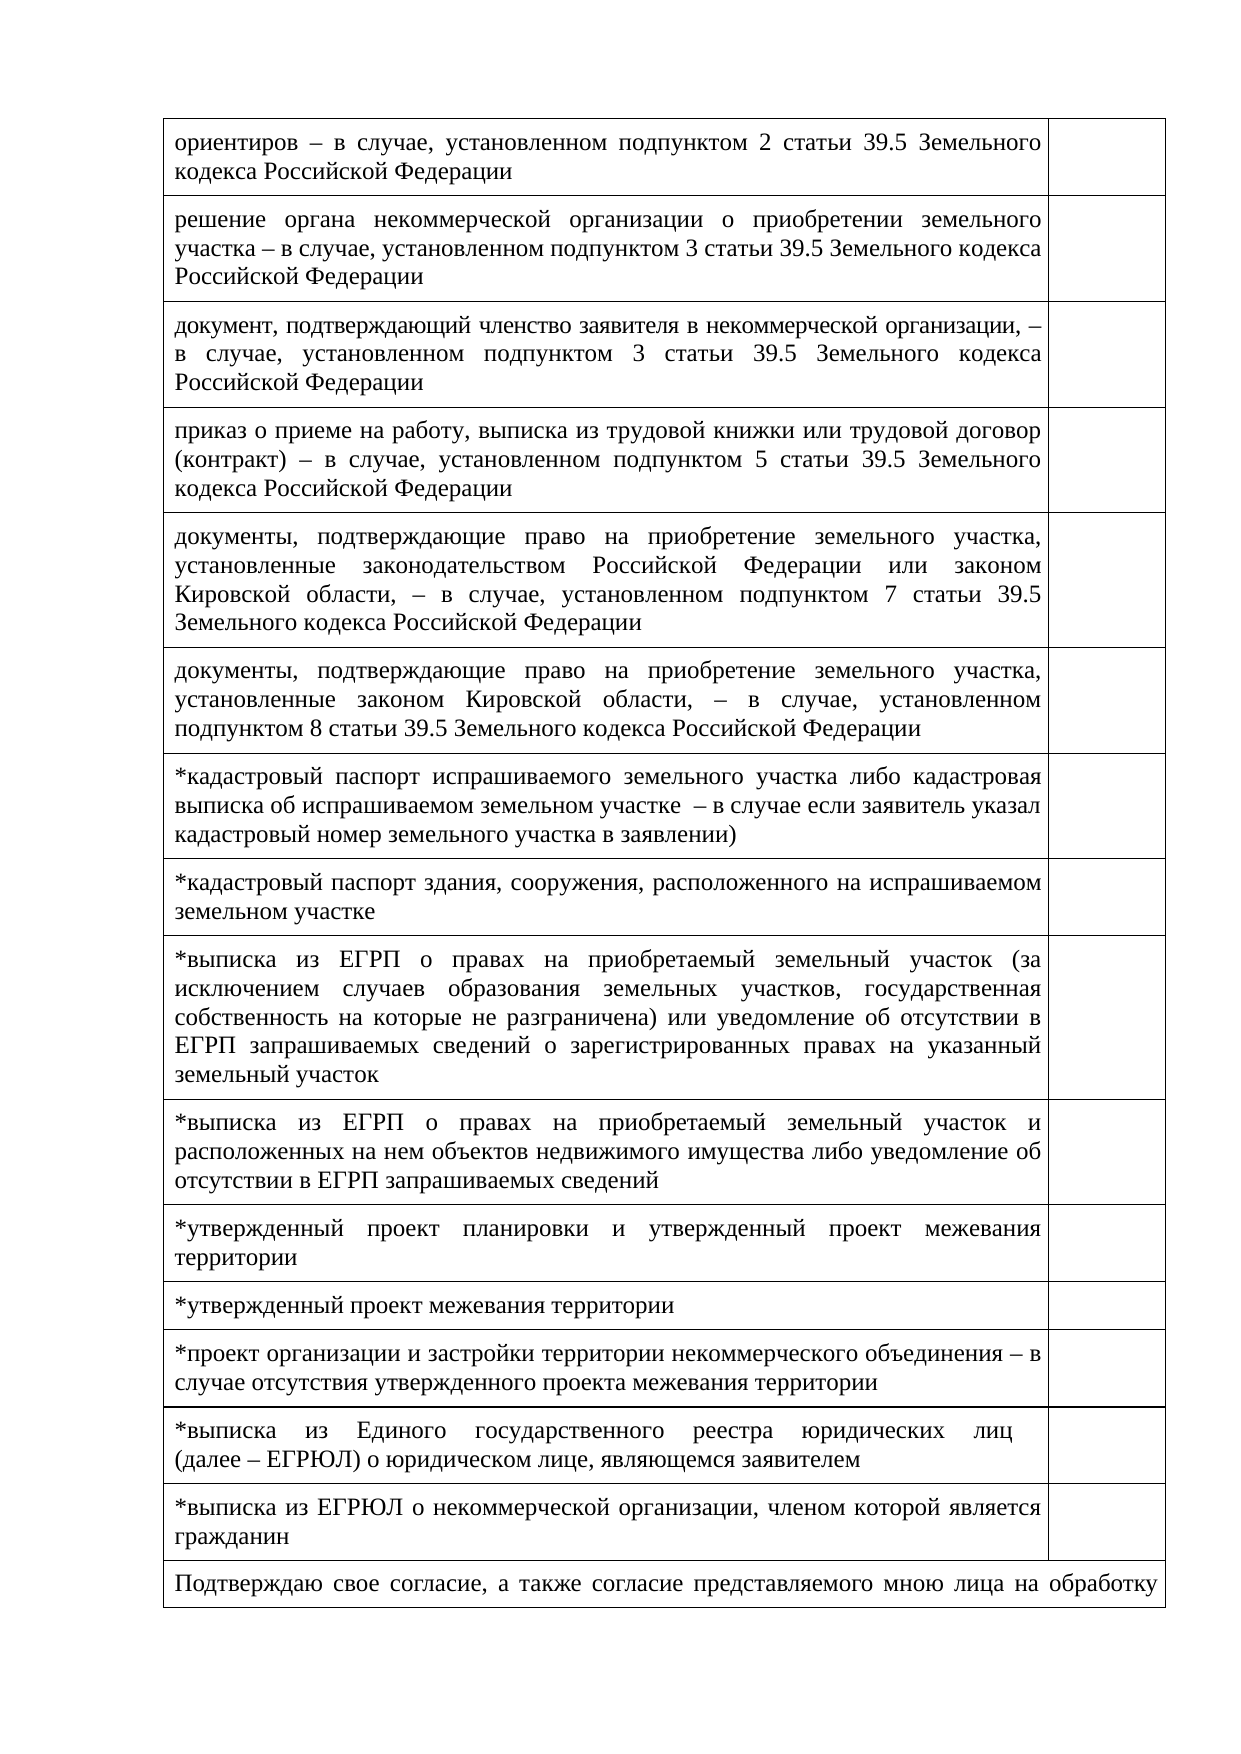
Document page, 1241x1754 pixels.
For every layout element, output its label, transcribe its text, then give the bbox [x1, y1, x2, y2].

table_cell *кадастровый паспорт испрашиваемого земельного участка либо кадастровая выписка об испрашиваемом земельном участке – в случае если заявитель указал кадастровый номер земельного участка в заявлении) [164, 754, 1048, 858]
table_cell [1049, 119, 1165, 195]
table_cell [1049, 936, 1165, 1098]
table_cell [1049, 513, 1165, 647]
table_cell [1049, 859, 1165, 935]
table_cell *кадастровый паспорт здания, сооружения, расположенного на испрашиваемом земельном участке [164, 859, 1048, 935]
table_cell *выписка из Единого государственного реестра юридических лиц (далее – ЕГРЮЛ) о юридическом лице, являющемся заявителем [164, 1408, 1048, 1483]
table_cell *выписка из ЕГРП о правах на приобретаемый земельный участок и расположенных на нем объектов недвижимого имущества либо уведомление об отсутствии в ЕГРП запрашиваемых сведений [164, 1100, 1048, 1204]
table_cell документ, подтверждающий членство заявителя в некоммерческой организации, – в случае, установленном подпунктом 3 статьи 39.5 Земельного кодекса Российской Федерации [164, 302, 1048, 407]
table_cell *выписка из ЕГРП о правах на приобретаемый земельный участок (за исключением случаев образования земельных участков, государственная собственность на которые не разграничена) или уведомление об отсутствии в ЕГРП запрашиваемых сведений о зарегистрированных правах на указанный земельный участок [164, 936, 1048, 1098]
table_cell *проект организации и застройки территории некоммерческого объединения – в случае отсутствия утвержденного проекта межевания территории [164, 1330, 1048, 1406]
table_cell *утвержденный проект планировки и утвержденный проект межевания территории [164, 1205, 1048, 1281]
table_cell [1049, 648, 1165, 752]
table_cell [1049, 754, 1165, 858]
table_cell документы, подтверждающие право на приобретение земельного участка, установленные законом Кировской области, – в случае, установленном подпунктом 8 статьи 39.5 Земельного кодекса Российской Федерации [164, 648, 1048, 752]
table_cell документы, подтверждающие право на приобретение земельного участка, установленные законодательством Российской Федерации или законом Кировской области, – в случае, установленном подпунктом 7 статьи 39.5 Земельного кодекса Российской Федерации [164, 513, 1048, 647]
table_cell [1049, 1484, 1165, 1560]
table_cell [1049, 1205, 1165, 1281]
table_cell [1049, 1408, 1165, 1483]
table_cell [1049, 1282, 1165, 1329]
table_cell [1049, 196, 1165, 301]
table_cell [1049, 408, 1165, 512]
table_cell [1049, 1330, 1165, 1406]
table_cell *выписка из ЕГРЮЛ о некоммерческой организации, членом которой является гражданин [164, 1484, 1048, 1560]
table_cell решение органа некоммерческой организации о приобретении земельного участка – в случае, установленном подпунктом 3 статьи 39.5 Земельного кодекса Российской Федерации [164, 196, 1048, 301]
table_cell приказ о приеме на работу, выписка из трудовой книжки или трудовой договор (контракт) – в случае, установленном подпунктом 5 статьи 39.5 Земельного кодекса Российской Федерации [164, 408, 1048, 512]
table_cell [164, 119, 1048, 195]
table_cell [1049, 1100, 1165, 1204]
table_cell *утвержденный проект межевания территории [164, 1282, 1048, 1329]
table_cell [164, 1561, 1165, 1607]
table_cell [1049, 302, 1165, 407]
